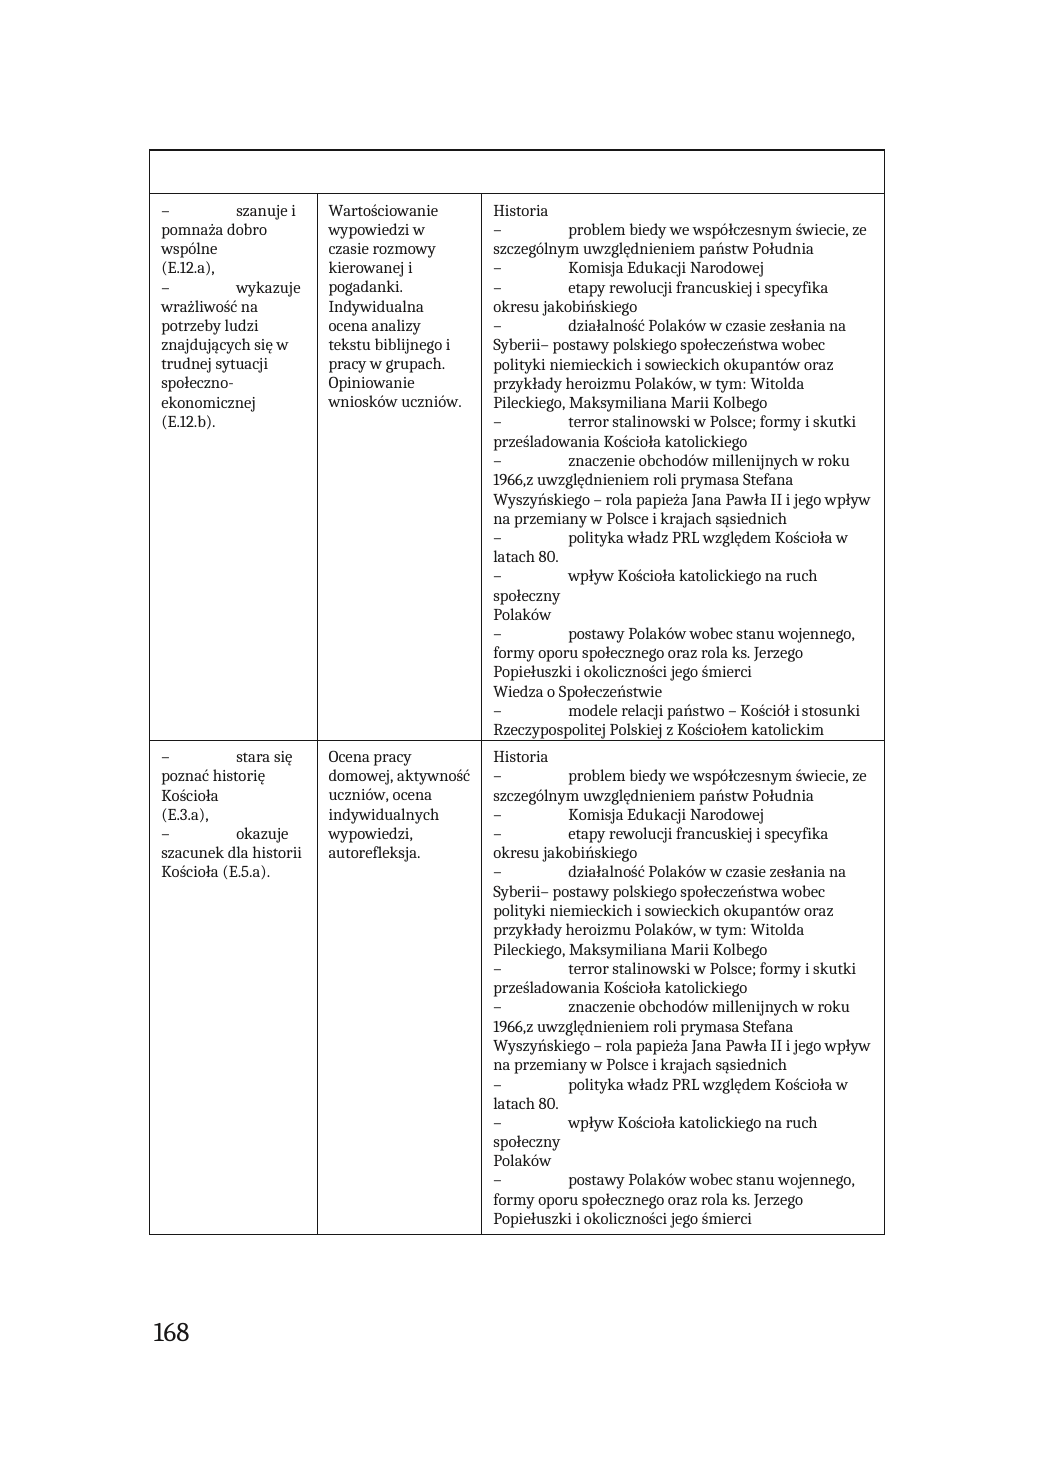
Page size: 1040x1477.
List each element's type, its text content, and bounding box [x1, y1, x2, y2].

table_cell [150, 151, 884, 193]
table_cell Historia problem biedy we współczesnym świecie, ze szczególnym uwzględnieniem państw Południa Komisja Edukacji Narodowej etapy rewolucji francuskiej i specyfika okresu jakobińskiego działalność Polaków w czasie zesłania na Syberii– postawy polskiego społeczeństwa wobec polityki niemieckich i sowieckich okupantów oraz przykłady heroizmu Polaków, w tym: Witolda Pileckiego, Maksymiliana Marii Kolbego terror stalinowski w Polsce; formy i skutki prześladowania Kościoła katolickiego znaczenie obchodów millenijnych w roku 1966,z uwzględnieniem roli prymasa Stefana Wyszyńskiego – rola papieża Jana Pawła II i jego wpływ na przemiany w Polsce i krajach sąsiednich polityka władz PRL względem Kościoła w latach 80. wpływ Kościoła katolickiego na ruch społeczny Polaków postawy Polaków wobec stanu wojennego, formy oporu społecznego oraz rola ks. Jerzego Popiełuszki i okoliczności jego śmierci Wiedza o Społeczeństwie modele relacji państwo – Kościół i stosunki Rzeczypospolitej Polskiej z Kościołem katolickim [482, 194, 884, 740]
table_cell stara się poznać historię Kościoła (E.3.a), okazuje szacunek dla historii Kościoła (E.5.a). [150, 741, 317, 1234]
table_cell Wartościowanie wypowiedzi w czasie rozmowy kierowanej i pogadanki. Indywidualna ocena analizy tekstu biblijnego i pracy w grupach. Opiniowanie wniosków uczniów. [318, 194, 481, 740]
table_cell Historia problem biedy we współczesnym świecie, ze szczególnym uwzględnieniem państw Południa Komisja Edukacji Narodowej etapy rewolucji francuskiej i specyfika okresu jakobińskiego działalność Polaków w czasie zesłania na Syberii– postawy polskiego społeczeństwa wobec polityki niemieckich i sowieckich okupantów oraz przykłady heroizmu Polaków, w tym: Witolda Pileckiego, Maksymiliana Marii Kolbego terror stalinowski w Polsce; formy i skutki prześladowania Kościoła katolickiego znaczenie obchodów millenijnych w roku 1966,z uwzględnieniem roli prymasa Stefana Wyszyńskiego – rola papieża Jana Pawła II i jego wpływ na przemiany w Polsce i krajach sąsiednich polityka władz PRL względem Kościoła w latach 80. wpływ Kościoła katolickiego na ruch społeczny Polaków postawy Polaków wobec stanu wojennego, formy oporu społecznego oraz rola ks. Jerzego Popiełuszki i okoliczności jego śmierci [482, 741, 884, 1234]
table_cell Ocena pracy domowej, aktywność uczniów, ocena indywidualnych wypowiedzi, autorefleksja. [318, 741, 481, 1234]
table_cell szanuje i pomnaża dobro wspólne (E.12.a), wykazuje wrażliwość na potrzeby ludzi znajdujących się w trudnej sytuacji społeczno-ekonomicznej (E.12.b). [150, 194, 317, 740]
